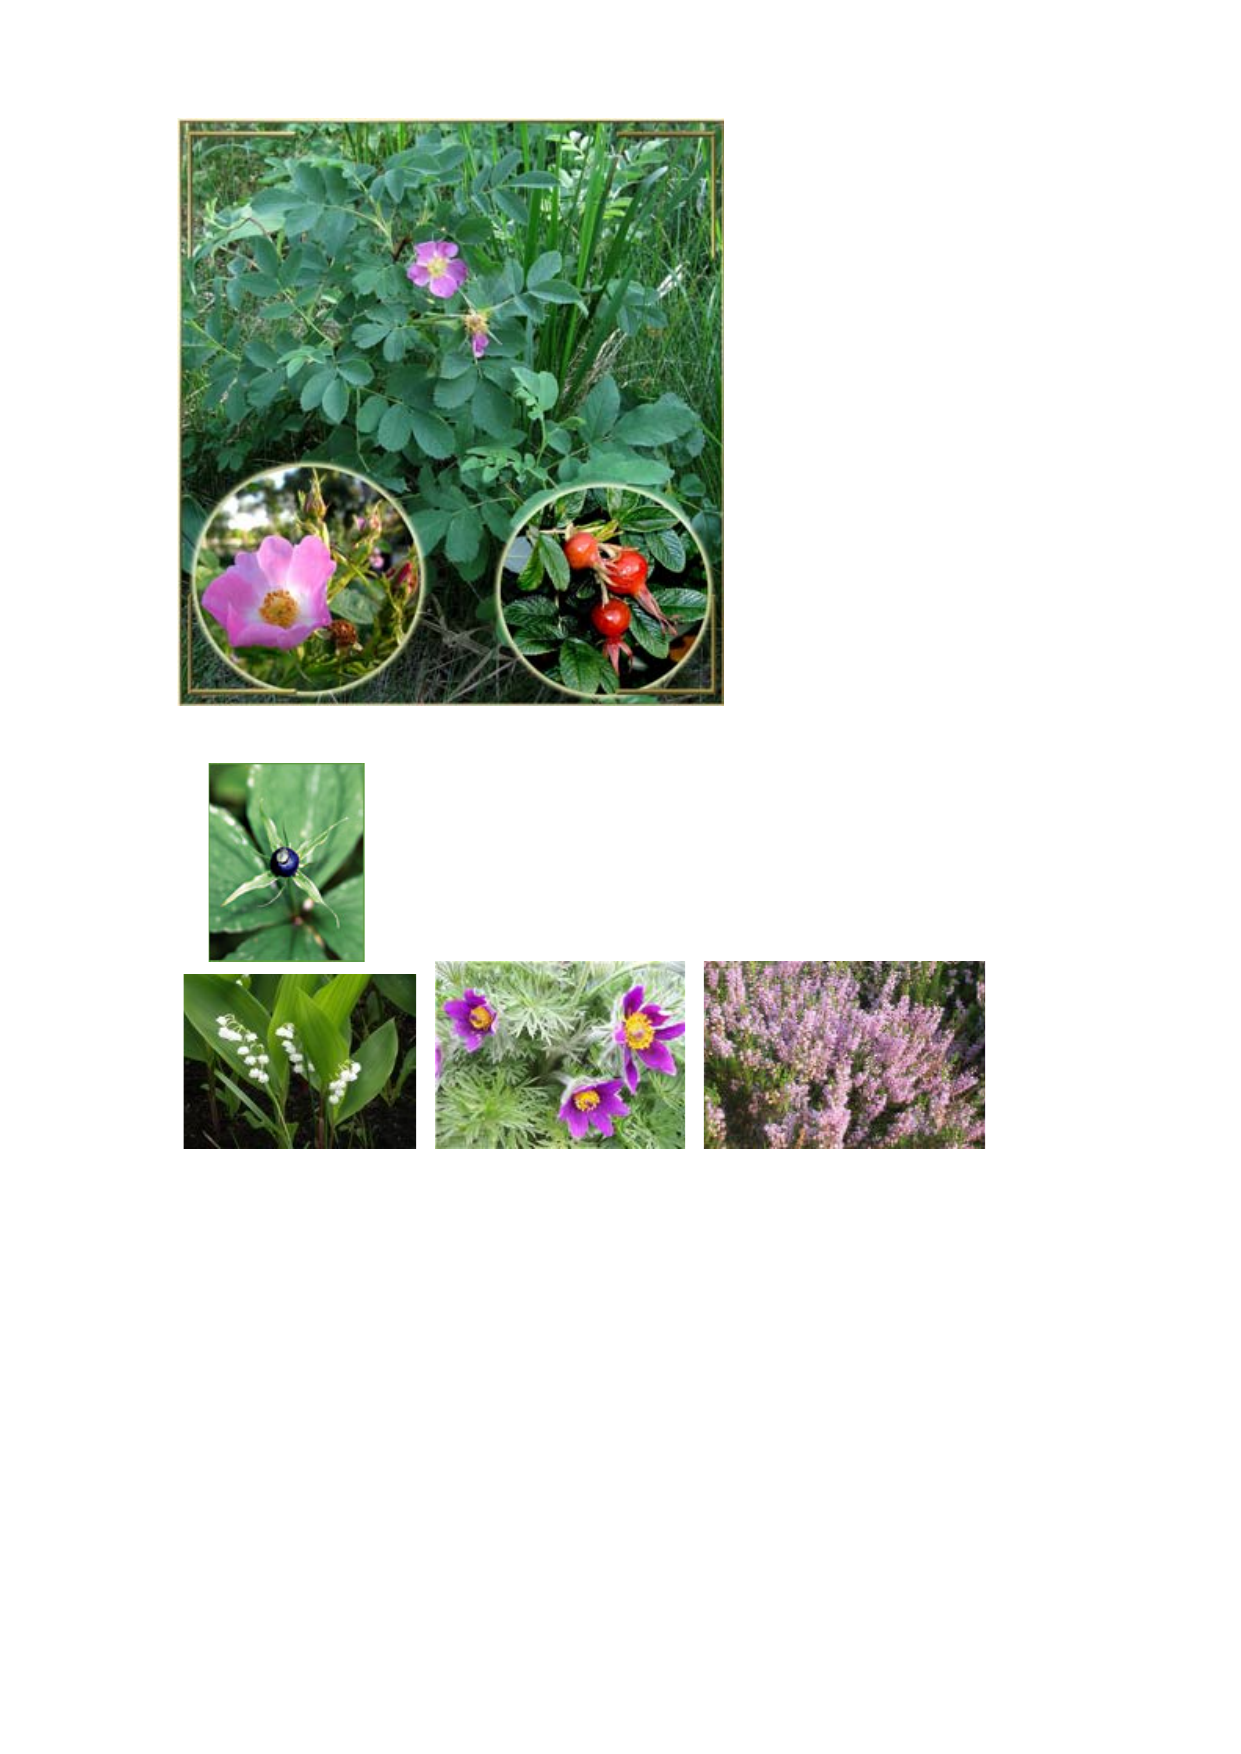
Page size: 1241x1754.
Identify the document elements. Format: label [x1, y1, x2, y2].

picture [208, 763, 365, 962]
picture [703, 961, 986, 1149]
picture [177, 118, 724, 706]
picture [435, 961, 686, 1149]
picture [183, 974, 417, 1149]
